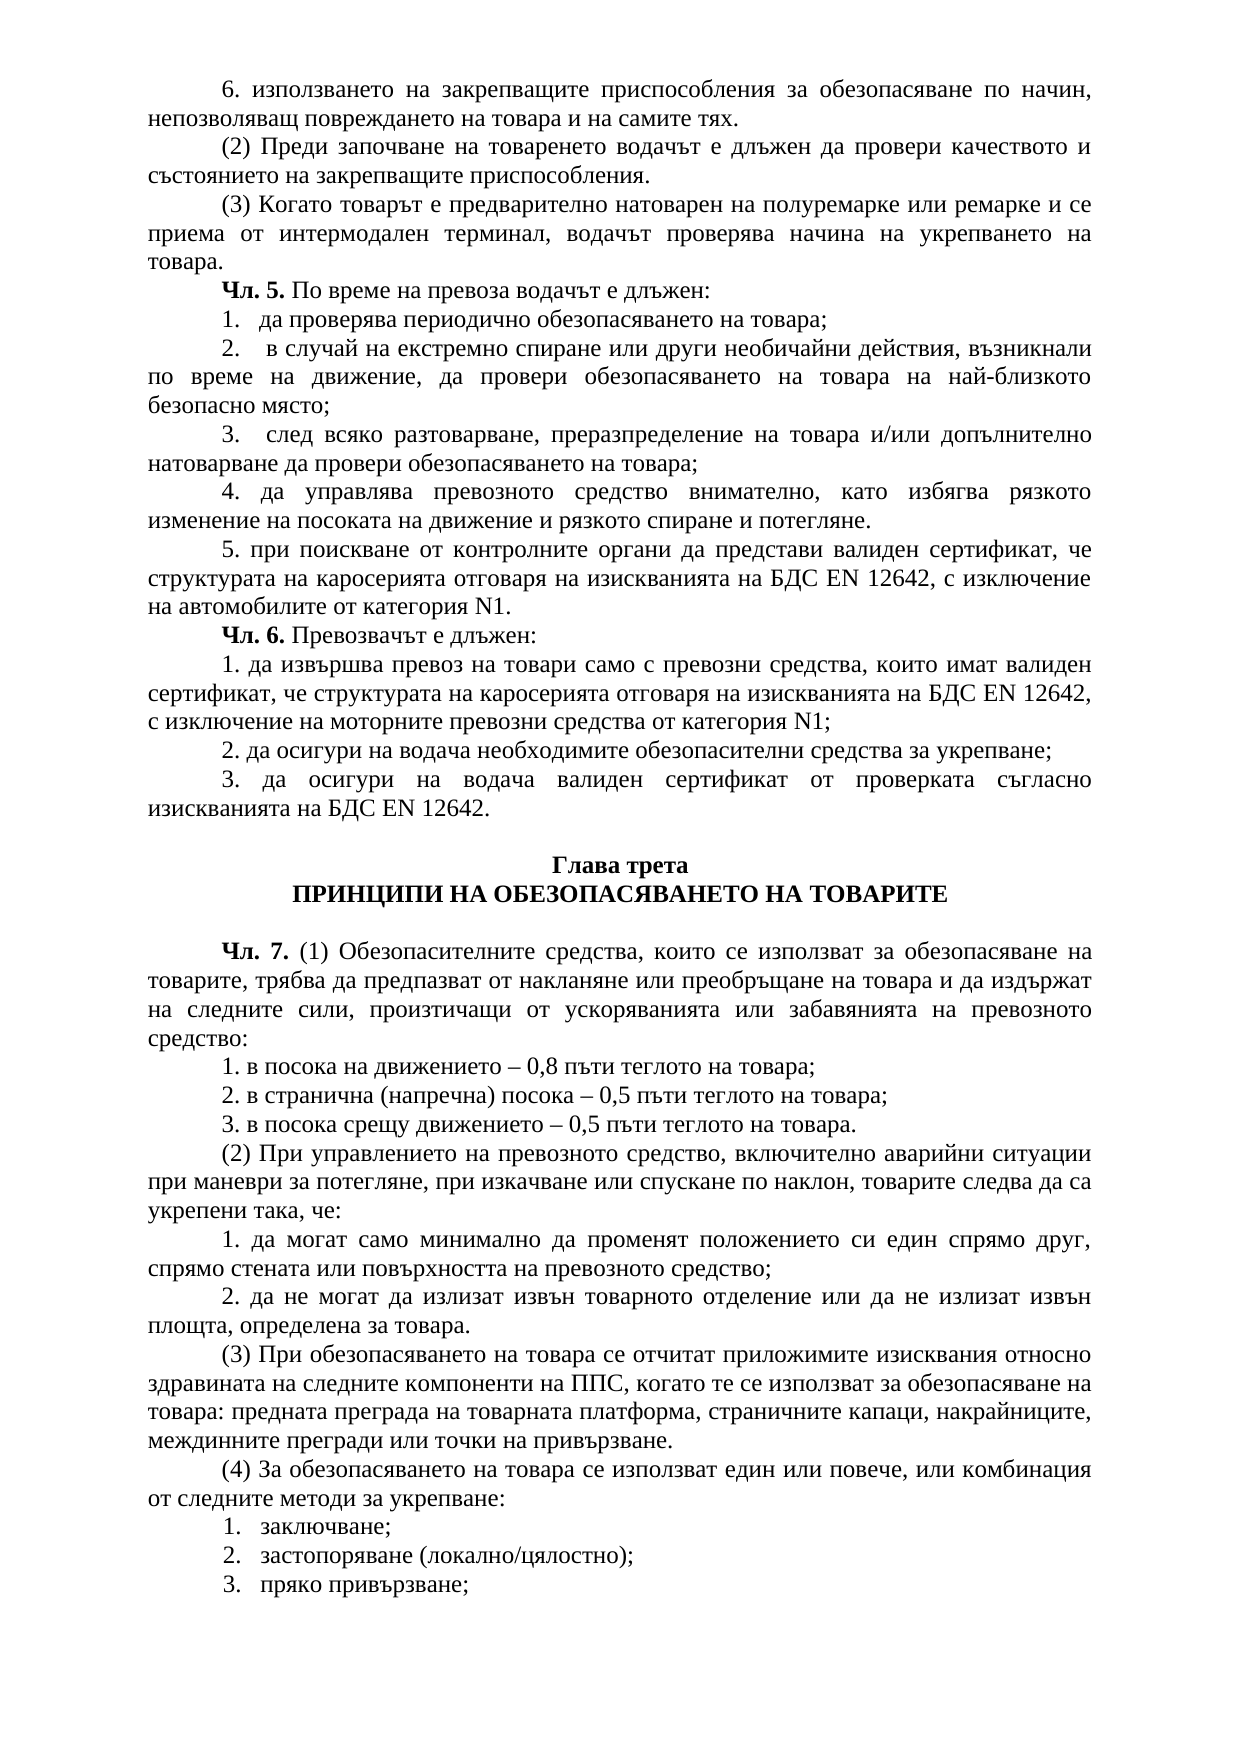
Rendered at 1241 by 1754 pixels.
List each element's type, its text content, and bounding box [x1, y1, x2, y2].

text 3. да осигури на водача валиден сертификат от проверката съгласно изискванията на БДС EN 12642. [148, 764, 1093, 821]
list (3) Когато товарът е предварително натоварен на полуремарке или ремарке и се приема от интермодален терминал, водачът проверява начина на укрепването на товара. [148, 189, 1093, 275]
list 5. при поискване от контролните органи да представи валиден сертификат, че структурата на каросерията отговаря на изискванията на БДС EN 12642, с изключение на автомобилите от категория N1. [148, 534, 1093, 620]
list 4. да управлява превозното средство внимателно, като избягва рязкото изменение на посоката на движение и рязкото спиране и потегляне. [148, 476, 1093, 534]
list пряко привързване; [223, 1569, 1093, 1598]
text 1. да могат само минимално да променят положението си един спрямо друг, спрямо стената или повърхността на превозното средство; [148, 1224, 1093, 1281]
text (3) При обезопасяването на товара се отчитат приложимите изисквания относно здравината на следните компоненти на ППС, когато те се използват за обезопасяване на товара: предната преграда на товарната платформа, страничните капаци, накрайниците, междинните прегради или точки на привързване. [148, 1339, 1093, 1454]
list 1. да извършва превоз на товари само с превозни средства, които имат валиден сертификат, че структурата на каросерията отговаря на изискванията на БДС EN 12642, с изключение на моторните превозни средства от категория N1; [148, 649, 1093, 735]
text (2) При управлението на превозното средство, включително аварийни ситуации при маневри за потегляне, при изкачване или спускане по наклон, товарите следва да са укрепени така, че: [148, 1138, 1093, 1224]
text 2. в странична (напречна) посока – 0,5 пъти теглото на товара; [148, 1080, 1093, 1109]
list застопоряване (локално/цялостно); [223, 1540, 1093, 1569]
text 1. в посока на движението – 0,8 пъти теглото на товара; [148, 1051, 1093, 1080]
text 2. да осигури на водача необходимите обезопасителни средства за укрепване; [148, 735, 1093, 764]
list да проверява периодично обезопасяването на товара; [221, 304, 1093, 333]
list след всяко разтоварване, преразпределение на товара и/или допълнително натоварване да провери обезопасяването на товара; [148, 419, 1093, 476]
text (4) За обезопасяването на товара се използват един или повече, или комбинация от следните методи за укрепване: [148, 1454, 1093, 1511]
list заключване; [223, 1511, 1093, 1540]
list Чл. 5. По време на превоза водачът е длъжен: [221, 275, 1093, 304]
list 2. да не могат да излизат извън товарното отделение или да не излизат извън площта, определена за товара. [148, 1281, 1093, 1339]
text 3. в посока срещу движението – 0,5 пъти теглото на товара. [148, 1109, 1093, 1138]
text Глава трета [148, 850, 1093, 879]
list в случай на екстремно спиране или други необичайни действия, възникнали по време на движение, да провери обезопасяването на товара на най-близкото безопасно място; [148, 333, 1093, 419]
list (2) Преди започване на товаренето водачът е длъжен да провери качеството и състоянието на закрепващите приспособления. [148, 131, 1093, 189]
text Чл. 6. Превозвачът е длъжен: [148, 620, 1093, 649]
text Чл. 7. (1) Обезопасителните средства, които се използват за обезопасяване на товарите, трябва да предпазват от накланяне или преобръщане на товара и да издържат на следните сили, произтичащи от ускоряванията или забавянията на превозното средство: [148, 936, 1093, 1051]
list 6. използването на закрепващите приспособления за обезопасяване по начин, непозволяващ повреждането на товара и на самите тях. [148, 74, 1093, 131]
text ПРИНЦИПИ НА ОБЕЗОПАСЯВАНЕТО НА ТОВАРИТЕ [148, 879, 1093, 908]
